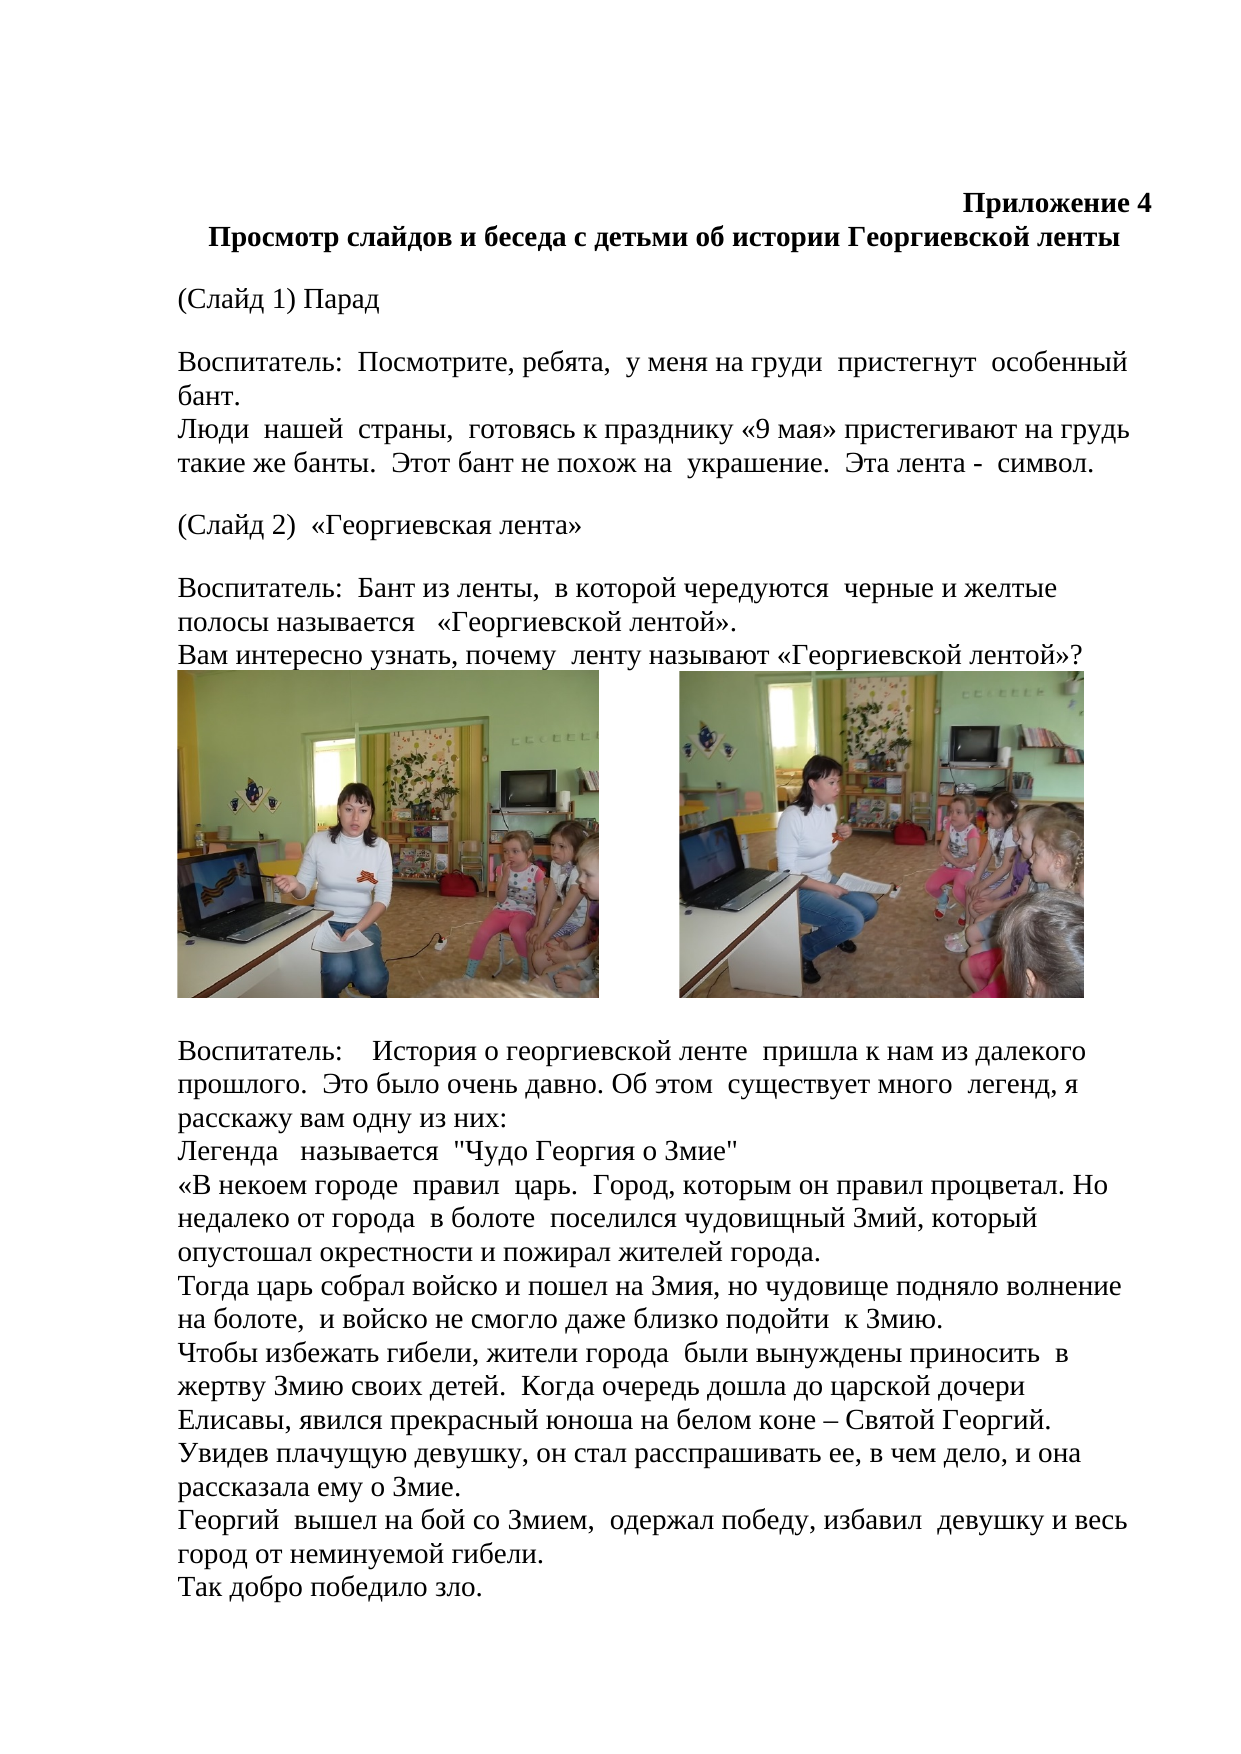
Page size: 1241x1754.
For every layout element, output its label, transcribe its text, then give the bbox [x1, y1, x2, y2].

text Приложение 4 [177, 185, 1152, 219]
text Воспитатель: Посмотрите, ребята, у меня на груди пристегнут особенный бант. Люди нашей страны, готовясь к празднику «9 мая» пристегивают на грудь такие же банты. Этот бант не похож на украшение. Эта лента - символ. [177, 344, 1152, 478]
text Просмотр слайдов и беседа с детьми об истории Георгиевской ленты [177, 219, 1152, 252]
text (Слайд 1) Парад [177, 281, 1152, 315]
text (Слайд 2) «Георгиевская лента» [177, 507, 1152, 541]
picture [679, 671, 1084, 998]
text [177, 1033, 1152, 1603]
picture [177, 670, 599, 998]
